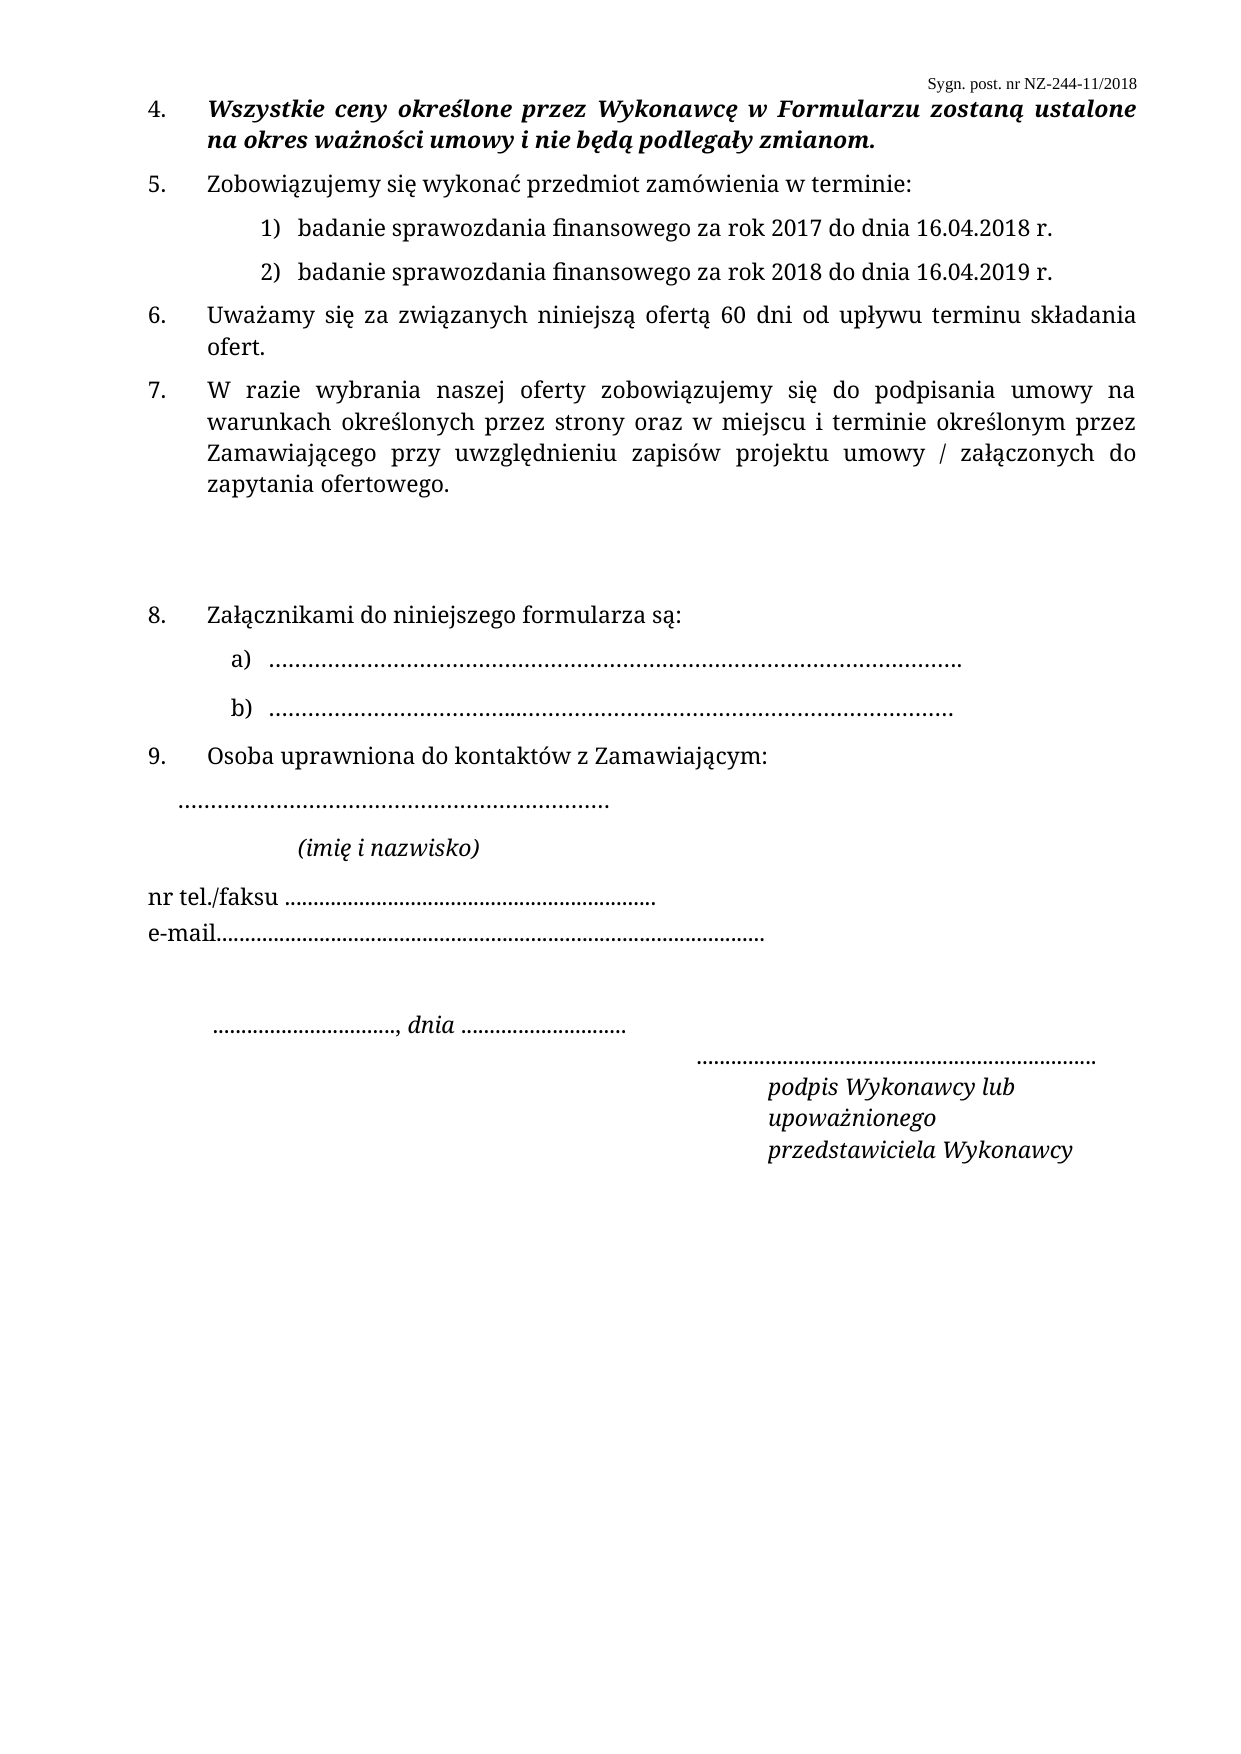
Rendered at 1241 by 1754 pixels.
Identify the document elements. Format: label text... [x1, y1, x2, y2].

text (imię i nazwisko) [298, 832, 987, 863]
text ………………………………………………………… [177, 784, 1137, 815]
list W razie wybrania naszej oferty zobowiązujemy się do podpisania umowy na warunkach określonych przez strony oraz w miejscu i terminie określonym przez Zamawiającego przy uwzględnieniu zapisów projektu umowy / załączonych do zapytania ofertowego. [148, 374, 1137, 499]
list Zobowiązujemy się wykonać przedmiot zamówienia w terminie: [148, 168, 1137, 199]
text nr tel./faksu ................................................................. e-mail................................................................................................ [148, 881, 1137, 948]
list badanie sprawozdania finansowego za rok 2018 do dnia 16.04.2019 r. [260, 256, 1137, 287]
list Załącznikami do niniejszego formularza są: [148, 599, 1137, 631]
list ………………………………...………………………………………………………… [231, 691, 1097, 723]
list Uważamy się za związanych niniejszą ofertą 60 dni od upływu terminu składania ofert. [148, 299, 1137, 362]
list Wszystkie ceny określone przez Wykonawcę w Formularzu zostaną ustalone na okres ważności umowy i nie będą podlegały zmianom. [148, 93, 1137, 156]
text podpis Wykonawcy lub upoważnionego przedstawiciela Wykonawcy [768, 1071, 1097, 1165]
list badanie sprawozdania finansowego za rok 2017 do dnia 16.04.2018 r. [260, 212, 1137, 243]
list Osoba uprawniona do kontaktów z Zamawiającym: [148, 740, 1137, 771]
text ................................, dnia ............................. ...................................................................... [148, 1009, 1097, 1071]
list ……………………………………………………………………………………………. [231, 643, 1097, 674]
